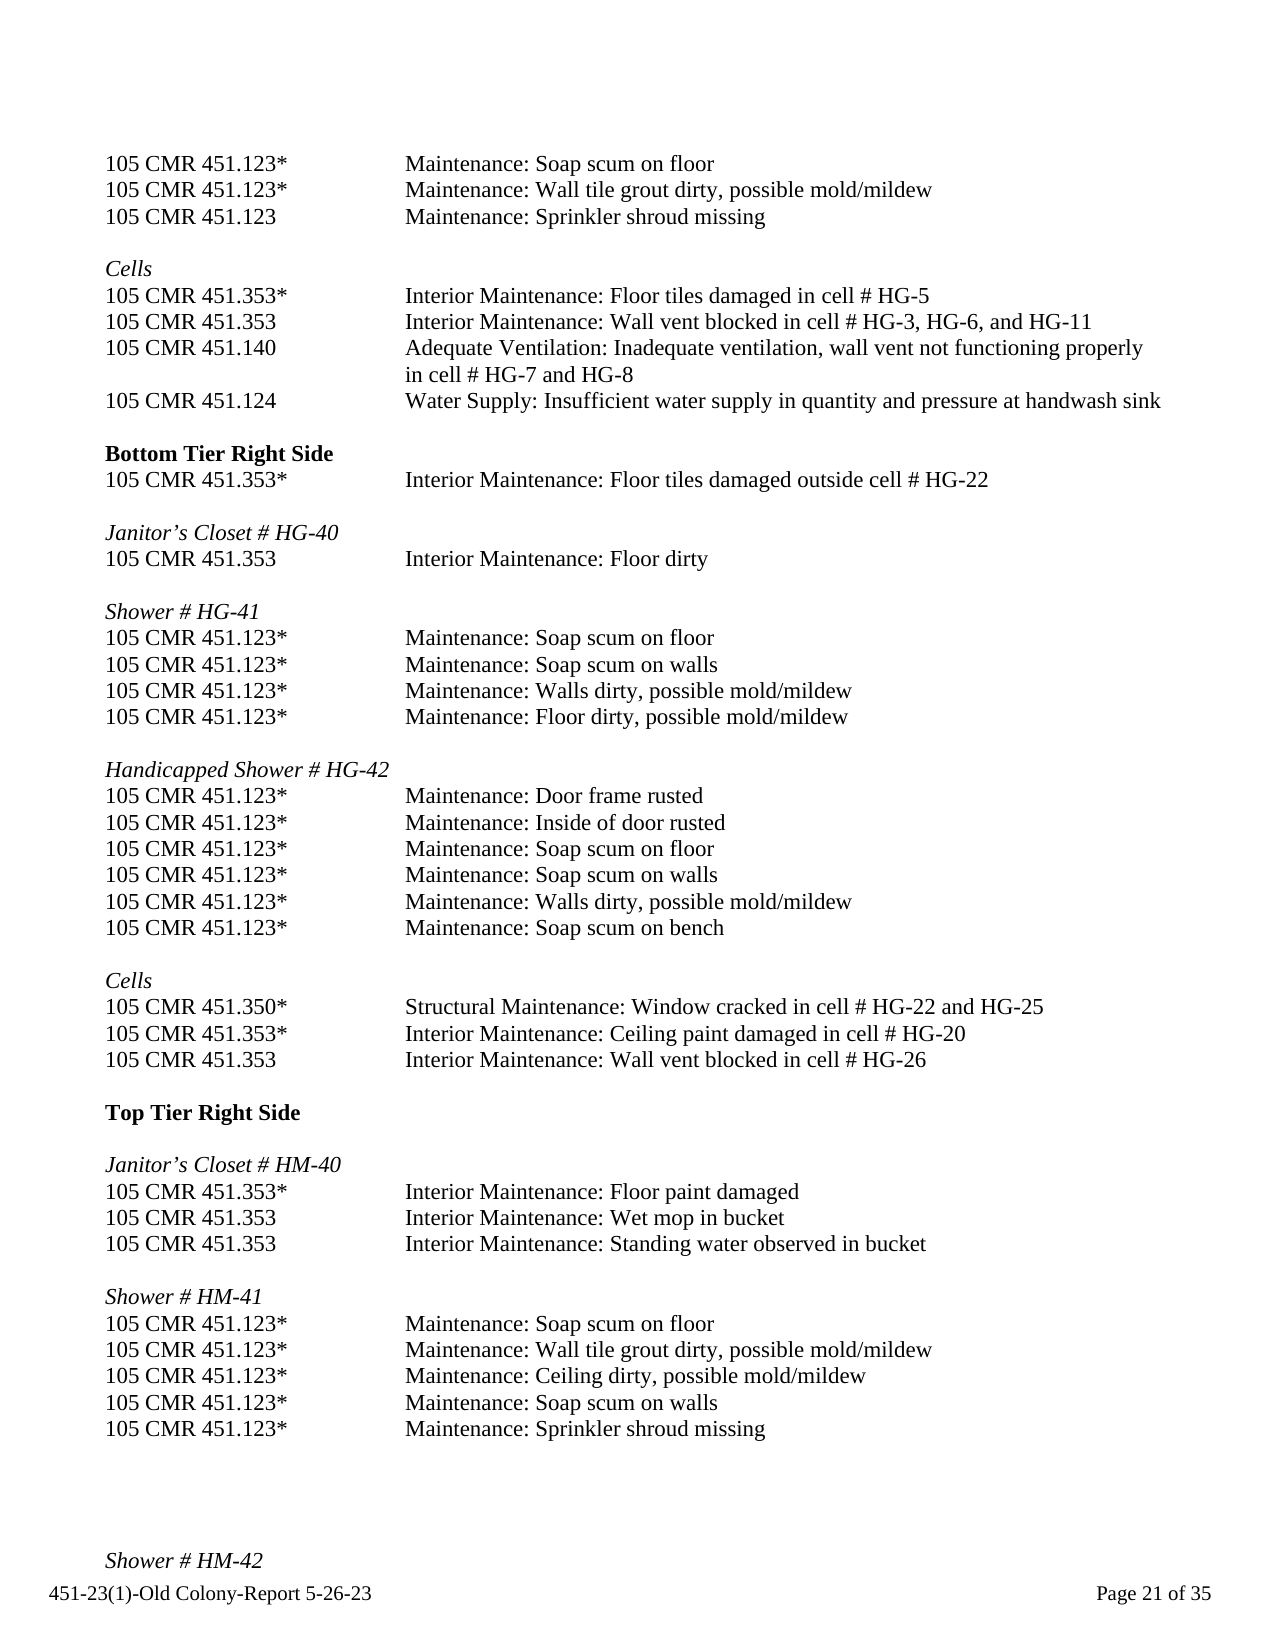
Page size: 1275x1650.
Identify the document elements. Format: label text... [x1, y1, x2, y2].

text in cell # HG-7 and HG-8 [105, 361, 1170, 387]
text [105, 176, 1170, 203]
text 105 CMR 451.350* Structural Maintenance: Window cracked in cell # HG-22 and HG-25 [105, 993, 1170, 1020]
text Janitor’s Closet # HG-40 [105, 519, 1170, 545]
text 105 CMR 451.123* Maintenance: Soap scum on walls [105, 651, 1170, 677]
text 105 CMR 451.123* Maintenance: Wall tile grout dirty, possible mold/mildew [105, 1336, 1170, 1362]
text 105 CMR 451.353 Interior Maintenance: Standing water observed in bucket [105, 1231, 1170, 1257]
text Shower # HG-41 [105, 598, 1170, 624]
text 105 CMR 451.123* Maintenance: Sprinkler shroud missing [105, 1415, 1170, 1441]
text 105 CMR 451.353 Interior Maintenance: Wet mop in bucket [105, 1204, 1170, 1231]
text 105 CMR 451.123* Maintenance: Door frame rusted [105, 782, 1170, 809]
text 105 CMR 451.123* Maintenance: Floor dirty, possible mold/mildew [105, 703, 1170, 730]
text 105 CMR 451.123* Maintenance: Walls dirty, possible mold/mildew [105, 888, 1170, 914]
text Bottom Tier Right Side [105, 440, 1170, 466]
text Top Tier Right Side [105, 1099, 1170, 1125]
text Shower # HM-41 [105, 1283, 1170, 1309]
text 105 CMR 451.123* Maintenance: Soap scum on floor [105, 624, 1170, 651]
text Handicapped Shower # HG-42 [105, 756, 1170, 782]
text 105 CMR 451.353* Interior Maintenance: Floor paint damaged [105, 1178, 1170, 1204]
text 105 CMR 451.353* Interior Maintenance: Floor tiles damaged outside cell # HG-22 [105, 466, 1170, 493]
text 105 CMR 451.353 Interior Maintenance: Wall vent blocked in cell # HG-26 [105, 1046, 1170, 1072]
text 105 CMR 451.353 Interior Maintenance: Floor dirty [105, 545, 1170, 572]
text 105 CMR 451.123* Maintenance: Soap scum on floor [105, 835, 1170, 862]
text Shower # HM-42 [105, 1547, 1170, 1573]
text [105, 1362, 1170, 1389]
text 105 CMR 451.123* Maintenance: Soap scum on walls [105, 862, 1170, 888]
text Janitor’s Closet # HM-40 [105, 1151, 1170, 1178]
text 105 CMR 451.353* Interior Maintenance: Floor tiles damaged in cell # HG-5 [105, 282, 1170, 308]
text 105 CMR 451.123* Maintenance: Walls dirty, possible mold/mildew [105, 677, 1170, 703]
text 105 CMR 451.123* Maintenance: Soap scum on bench [105, 914, 1170, 941]
text 105 CMR 451.140 Adequate Ventilation: Inadequate ventilation, wall vent not functioning properly [105, 334, 1170, 361]
text 105 CMR 451.124 Water Supply: Insufficient water supply in quantity and pressure at handwash sink [105, 387, 1170, 413]
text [105, 1389, 1170, 1415]
text 105 CMR 451.123* Maintenance: Inside of door rusted [105, 809, 1170, 835]
text Cells [105, 255, 1170, 282]
text 105 CMR 451.123 Maintenance: Sprinkler shroud missing [105, 203, 1170, 229]
text Cells [105, 967, 1170, 993]
text 105 CMR 451.353* Interior Maintenance: Ceiling paint damaged in cell # HG-20 [105, 1020, 1170, 1046]
text 105 CMR 451.353 Interior Maintenance: Wall vent blocked in cell # HG-3, HG-6, and HG-11 [105, 308, 1170, 334]
text 105 CMR 451.123* Maintenance: Soap scum on floor [105, 1309, 1170, 1336]
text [105, 150, 1170, 176]
